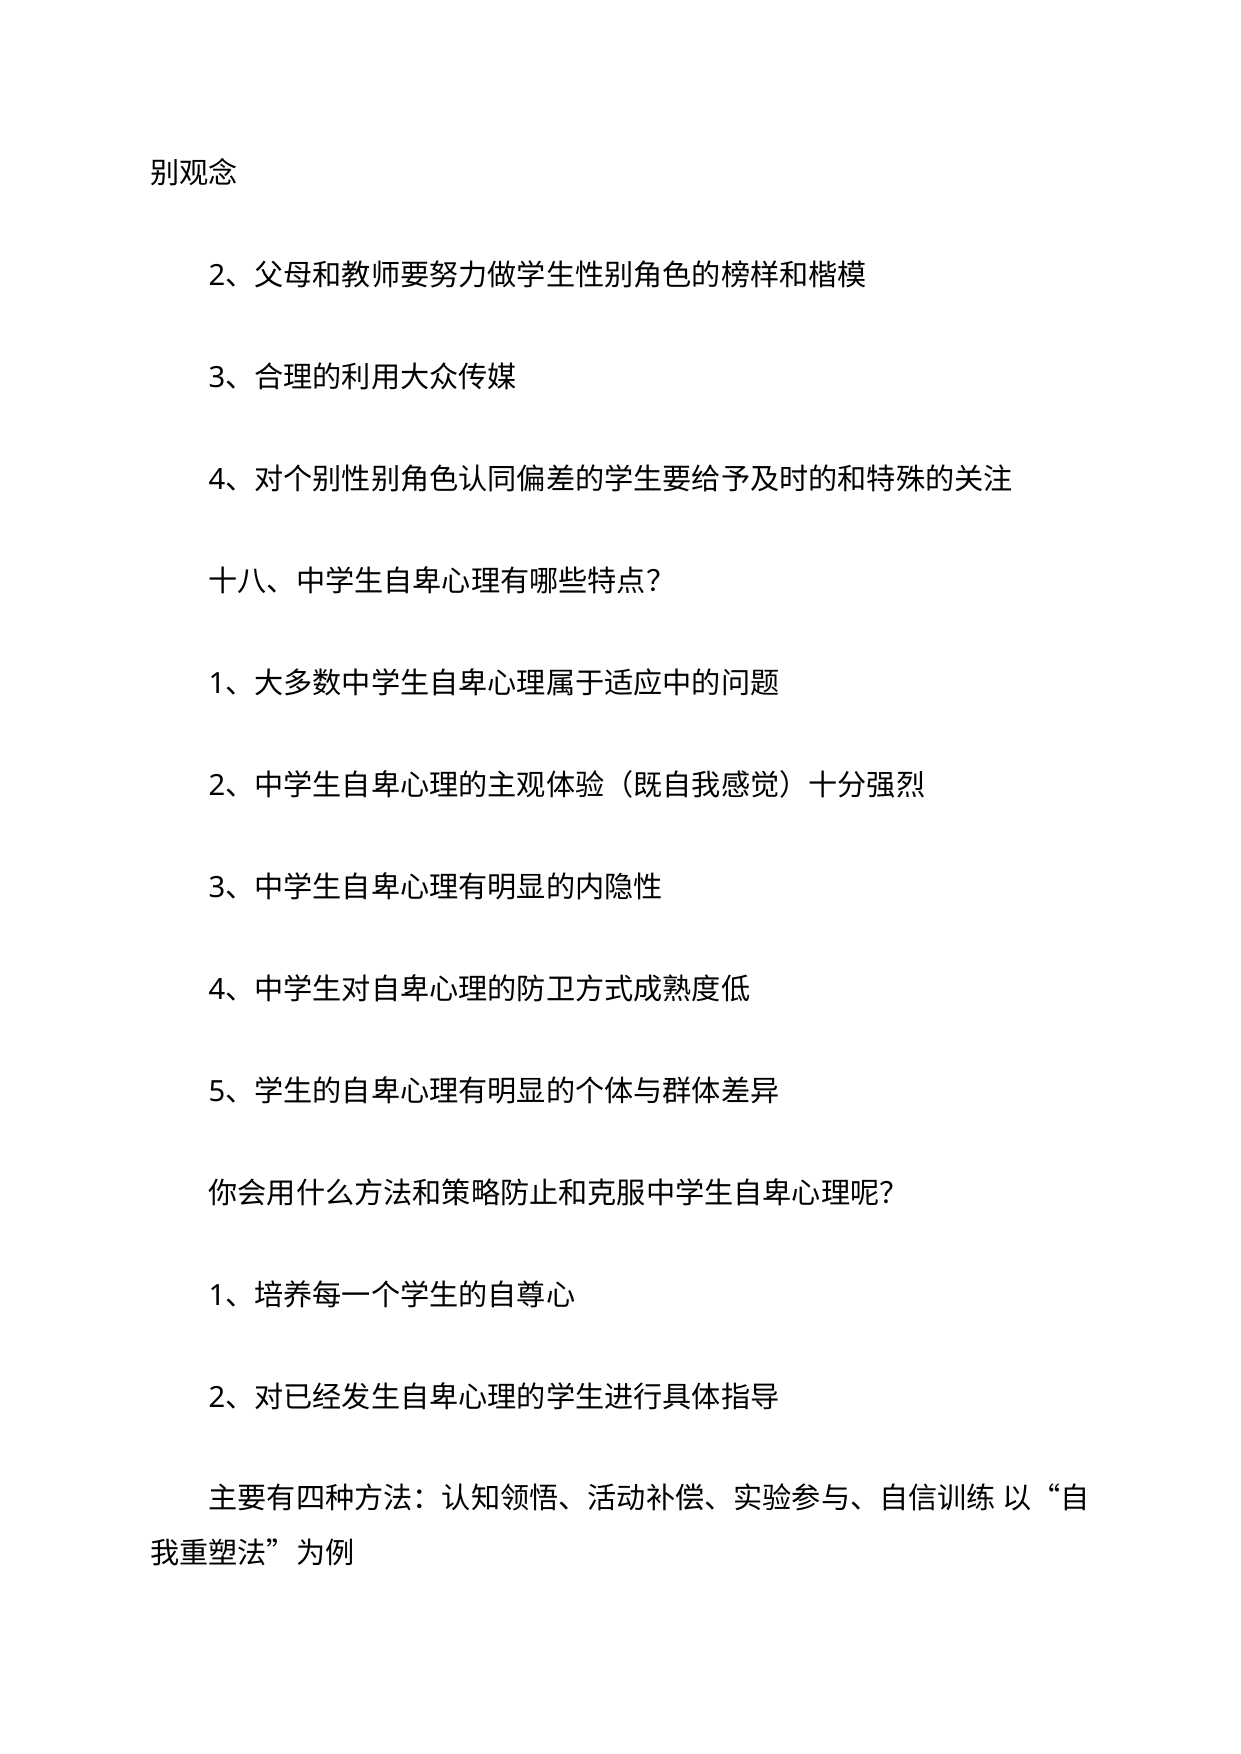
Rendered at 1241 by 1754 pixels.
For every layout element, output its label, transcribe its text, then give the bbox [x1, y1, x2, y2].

text 十八、中学生自卑心理有哪些特点？ [150, 558, 1090, 600]
text 2、中学生自卑心理的主观体验（既自我感觉）十分强烈 [150, 761, 1090, 804]
text 你会用什么方法和策略防止和克服中学生自卑心理呢？ [150, 1169, 1090, 1212]
text 1、培养每一个学生的自尊心 [150, 1271, 1090, 1313]
text 2、父母和教师要努力做学生性别角色的榜样和楷模 [150, 252, 1090, 294]
text 1、大多数中学生自卑心理属于适应中的问题 [150, 659, 1090, 702]
text 5、学生的自卑心理有明显的个体与群体差异 [150, 1067, 1090, 1110]
text 3、合理的利用大众传媒 [150, 354, 1090, 396]
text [150, 150, 1090, 192]
text 3、中学生自卑心理有明显的内隐性 [150, 863, 1090, 906]
text 4、中学生对自卑心理的防卫方式成熟度低 [150, 965, 1090, 1008]
text 4、对个别性别角色认同偏差的学生要给予及时的和特殊的关注 [150, 456, 1090, 498]
text 主要有四种方法：认知领悟、活动补偿、实验参与、自信训练 以“自我重塑法”为例 [150, 1475, 1090, 1572]
text 2、对已经发生自卑心理的学生进行具体指导 [150, 1373, 1090, 1416]
